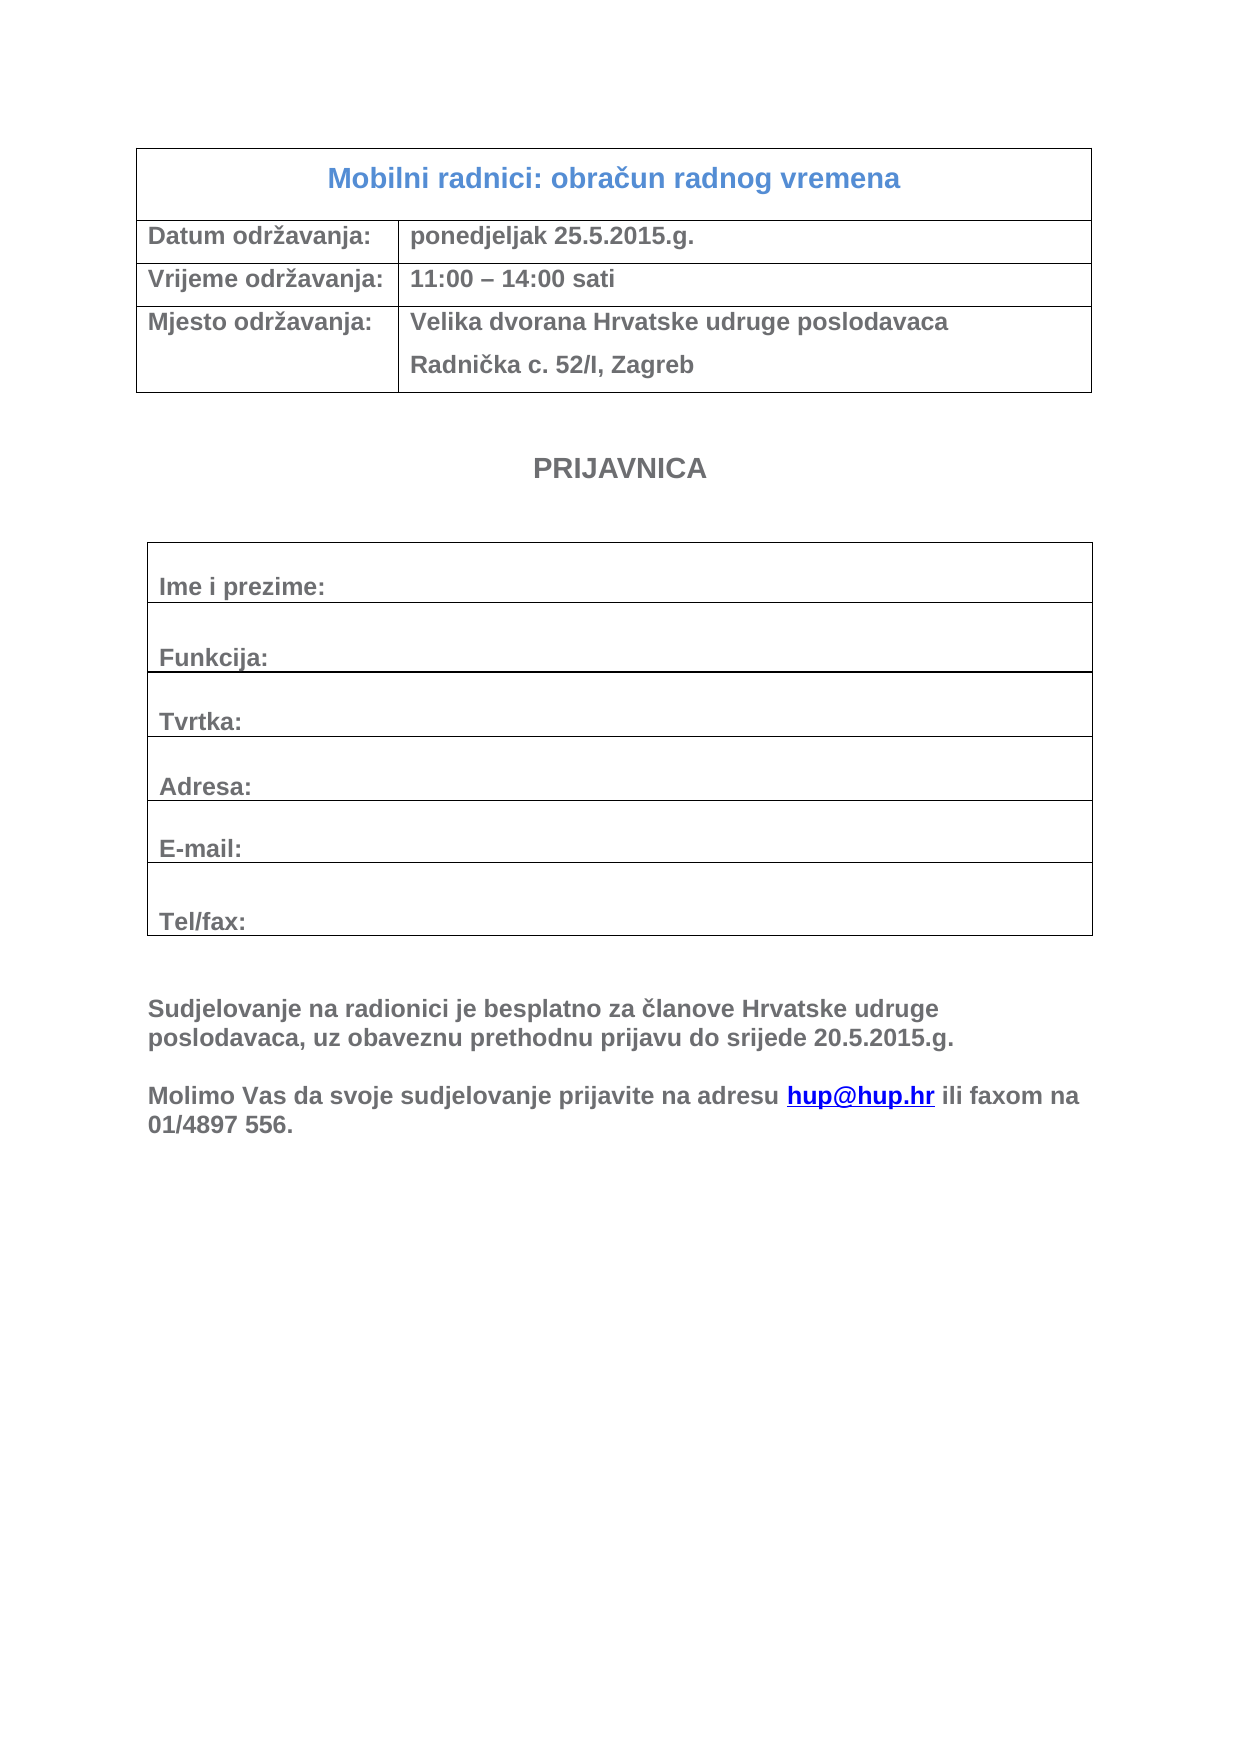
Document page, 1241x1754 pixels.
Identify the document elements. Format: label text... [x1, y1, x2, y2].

table_cell Funkcija: [148, 603, 1092, 671]
table_header Ime i prezime: [148, 543, 1092, 602]
table_cell Mjesto održavanja: [137, 307, 398, 392]
text Sudjelovanje na radionici je besplatno za članove Hrvatske udruge poslodavaca, uz obaveznu prethodnu prijavu do srijede 20.5.2015.g. [148, 994, 1093, 1052]
table_cell Tel/fax: [148, 863, 1092, 935]
text Molimo Vas da svoje sudjelovanje prijavite na adresu hup@hup.hr ili faxom na 01/4897 556. [148, 1081, 1093, 1138]
table_header Mobilni radnici: obračun radnog vremena [137, 149, 1091, 220]
table_cell Velika dvorana Hrvatske udruge poslodavaca Radnička c. 52/I, Zagreb [399, 307, 1091, 392]
table_cell Vrijeme održavanja: [137, 264, 398, 306]
table_cell Adresa: [148, 737, 1092, 800]
table_cell Datum održavanja: [137, 221, 398, 263]
table_cell Tvrtka: [148, 673, 1092, 736]
table_cell ponedjeljak 25.5.2015.g. [399, 221, 1091, 263]
table_cell 11:00 – 14:00 sati [399, 264, 1091, 306]
table_cell E-mail: [148, 801, 1092, 862]
text PRIJAVNICA [148, 451, 1093, 484]
